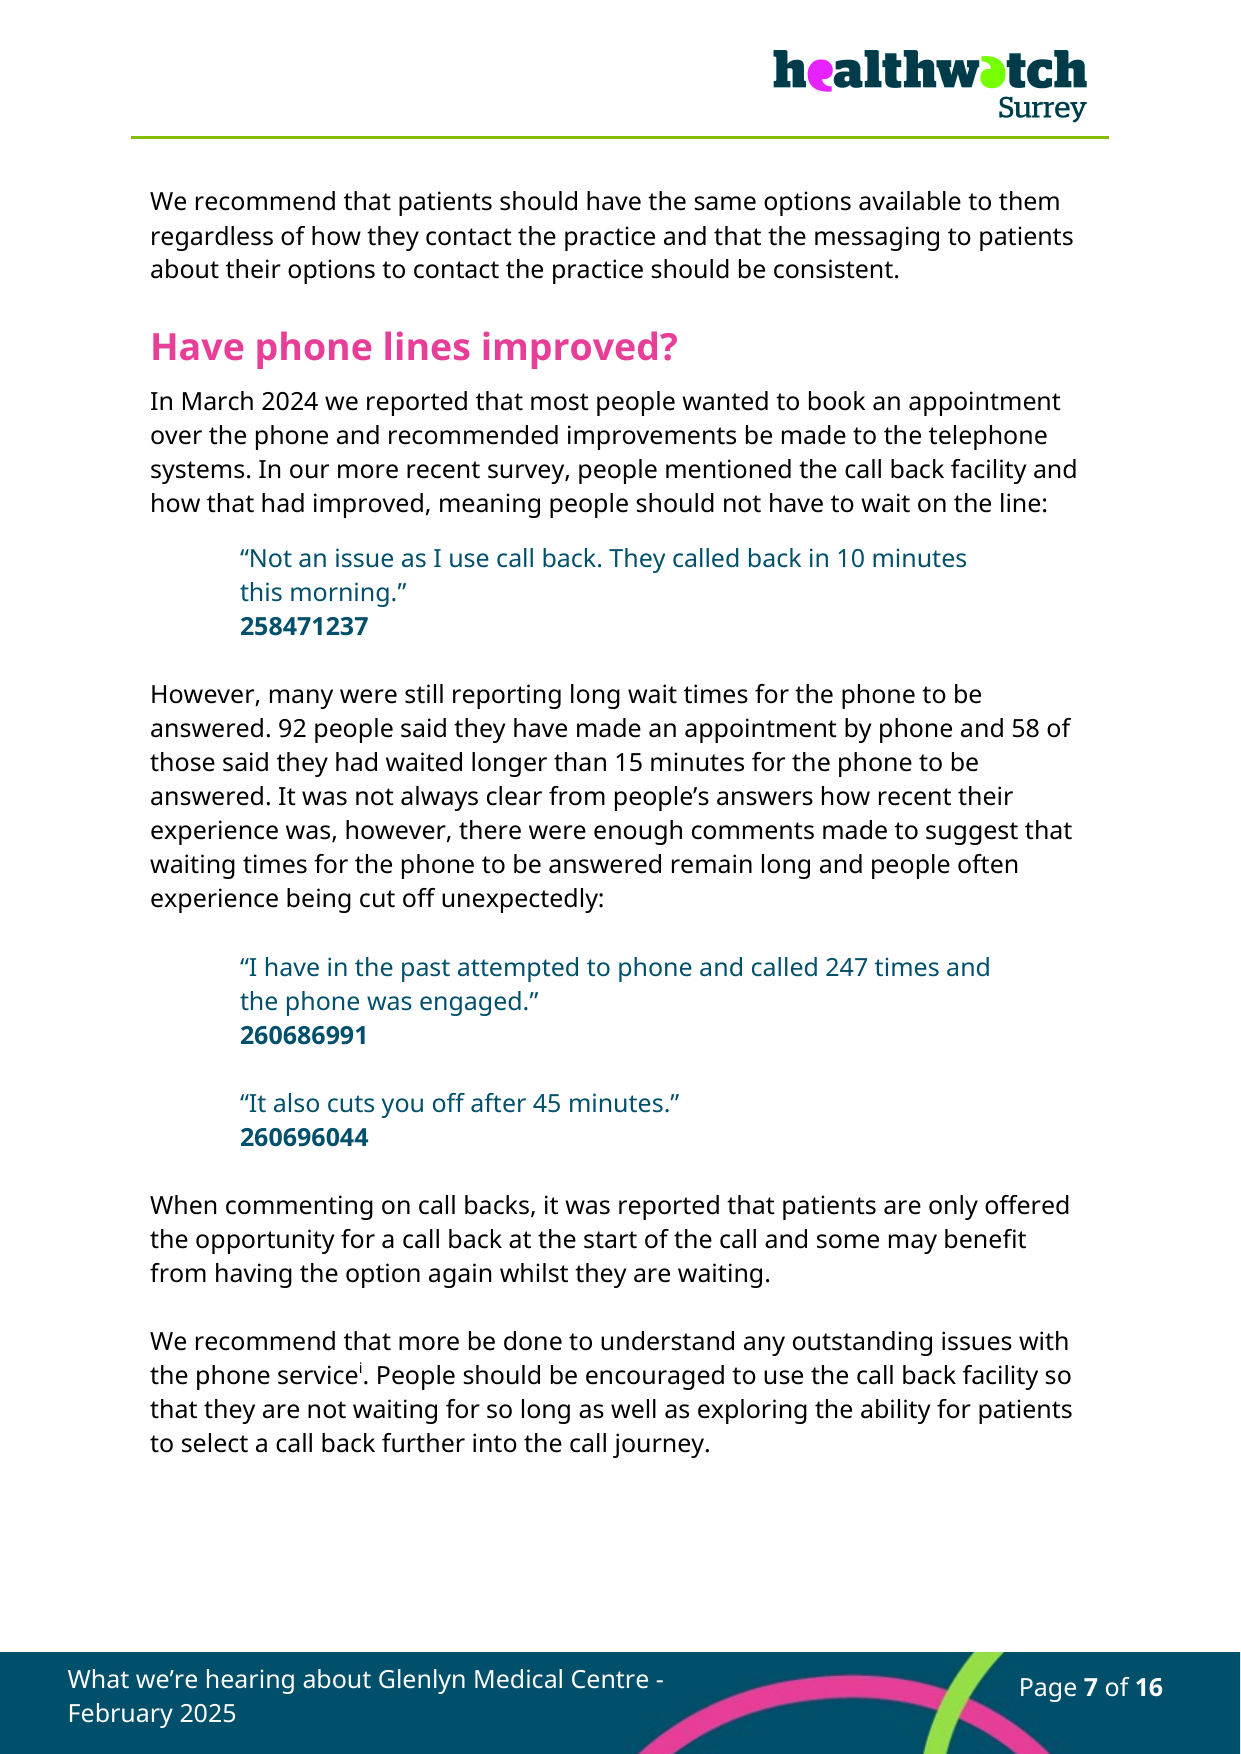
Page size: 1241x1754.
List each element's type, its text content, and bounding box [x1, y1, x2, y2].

text We recommend that patients should have the same options available to them regardless of how they contact the practice and that the messaging to patients about their options to contact the practice should be consistent. [150, 184, 1090, 286]
text However, many were still reporting long wait times for the phone to be answered. 92 people said they have made an appointment by phone and 58 of those said they had waited longer than 15 minutes for the phone to be answered. It was not always clear from people’s answers how recent their experience was, however, there were enough comments made to suggest that waiting times for the phone to be answered remain long and people often experience being cut off unexpectedly: [150, 677, 1090, 915]
text When commenting on call backs, it was reported that patients are only offered the opportunity for a call back at the start of the call and some may benefit from having the option again whilst they are waiting. [150, 1188, 1090, 1290]
text 260686991 [240, 1017, 1000, 1051]
text We recommend that more be done to understand any outstanding issues with the phone service. People should be encouraged to use the call back facility so that they are not waiting for so long as well as exploring the ability for patients to select a call back further into the call journey. [150, 1324, 1090, 1460]
picture [638, 1652, 1052, 1754]
text “It also cuts you off after 45 minutes.” [240, 1086, 1000, 1119]
text 258471237 [240, 609, 1000, 643]
text 260696044 [240, 1119, 1000, 1154]
text “Not an issue as I use call back. They called back in 10 minutes this morning.” [240, 541, 1000, 609]
text “I have in the past attempted to phone and called 247 times and the phone was engaged.” [240, 949, 1000, 1017]
text In March 2024 we reported that most people wanted to book an appointment over the phone and recommended improvements be made to the telephone systems. In our more recent survey, people mentioned the call back facility and how that had improved, meaning people should not have to wait on the line: [150, 384, 1090, 520]
picture [769, 47, 1091, 125]
subtitle Have phone lines improved? [150, 320, 1090, 371]
